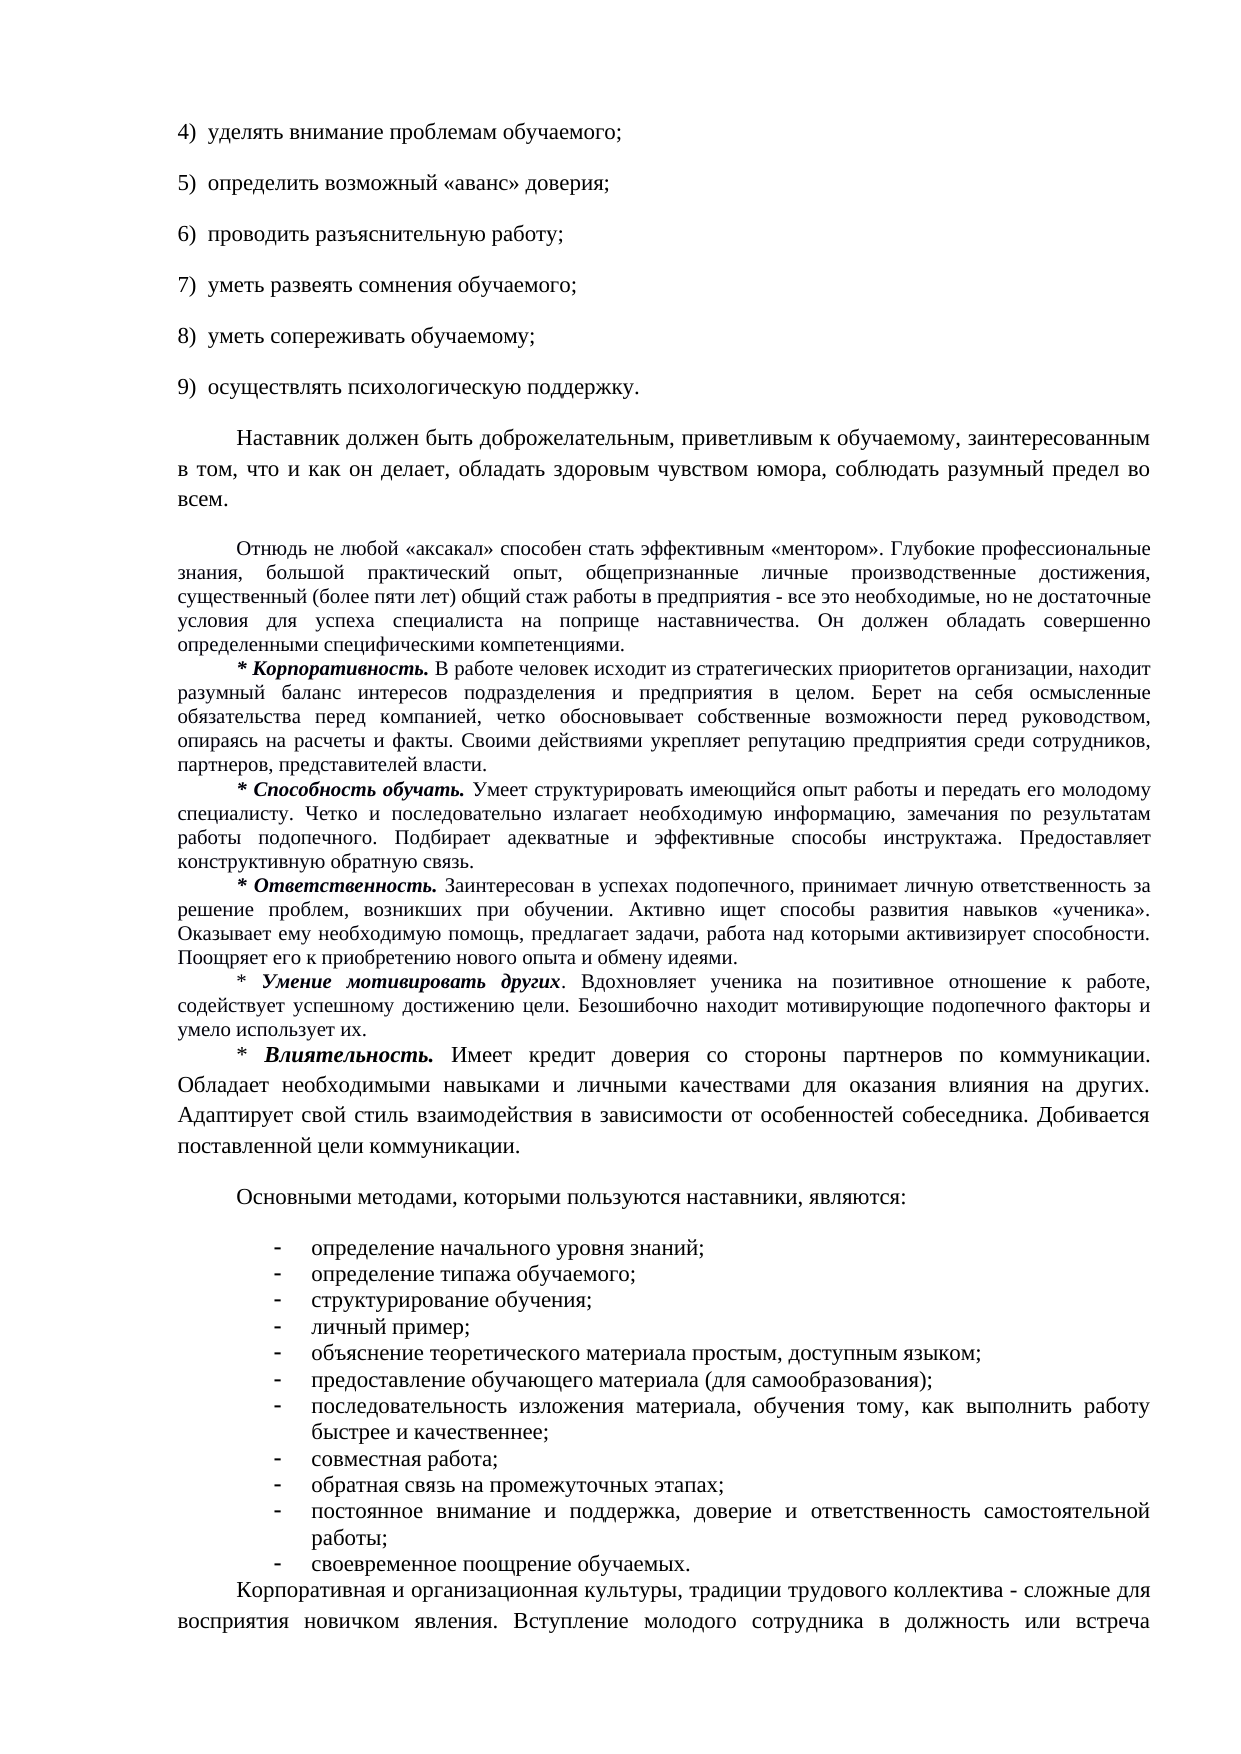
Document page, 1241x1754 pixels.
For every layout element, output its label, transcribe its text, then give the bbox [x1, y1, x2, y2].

text Наставник должен быть доброжелательным, приветливым к обучаемому, заинтересованным в том, что и как он делает, обладать здоровым чувством юмора, соблюдать разумный предел во всем. [177, 424, 1152, 511]
text 5) определить возможный «аванс» доверия; [177, 169, 1152, 196]
list последовательность изложения материала, обучения тому, как выполнить работу быстрее и качественнее; [274, 1392, 1152, 1445]
text * Корпоративность. В работе человек исходит из стратегических приоритетов организации, находит разумный баланс интересов подразделения и предприятия в целом. Берет на себя осмысленные обязательства перед компанией, четко обосновывает собственные возможности перед руководством, опираясь на расчеты и факты. Своими действиями укрепляет репутацию предприятия среди сотрудников, партнеров, представителей власти. [177, 656, 1152, 776]
text Отнюдь не любой «аксакал» способен стать эффективным «ментором». Глубокие профессиональные знания, большой практический опыт, общепризнанные личные производственные достижения, существенный (более пяти лет) общий стаж работы в предприятия - все это необходимые, но не достаточные условия для успеха специалиста на поприще наставничества. Он должен обладать совершенно определенными специфическими компетенциями. [177, 536, 1152, 656]
text 6) проводить разъяснительную работу; [177, 220, 1152, 247]
list обратная связь на промежуточных этапах; [274, 1471, 1152, 1497]
text Основными методами, которыми пользуются наставники, являются: [177, 1183, 1152, 1209]
text * Умение мотивировать других. Вдохновляет ученика на позитивное отношение к работе, содействует успешному достижению цели. Безошибочно находит мотивирующие подопечного факторы и умело использует их. [177, 969, 1152, 1041]
list структурирование обучения; [274, 1287, 1152, 1313]
text * Ответственность. Заинтересован в успехах подопечного, принимает личную ответственность за решение проблем, возникших при обучении. Активно ищет способы развития навыков «ученика». Оказывает ему необходимую помощь, предлагает задачи, работа над которыми активизирует способности. Поощряет его к приобретению нового опыта и обмену идеями. [177, 873, 1152, 969]
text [177, 1576, 1152, 1633]
list постоянное внимание и поддержка, доверие и ответственность самостоятельной работы; [274, 1497, 1152, 1550]
list своевременное поощрение обучаемых. [274, 1550, 1152, 1576]
list определение начального уровня знаний; [274, 1234, 1152, 1260]
list определение типажа обучаемого; [274, 1260, 1152, 1287]
text * Способность обучать. Умеет структурировать имеющийся опыт работы и передать его молодому специалисту. Четко и последовательно излагает необходимую информацию, замечания по результатам работы подопечного. Подбирает адекватные и эффективные способы инструктажа. Предоставляет конструктивную обратную связь. [177, 776, 1152, 873]
text 9) осуществлять психологическую поддержку. [177, 373, 1152, 400]
text 4) уделять внимание проблемам обучаемого; [177, 118, 1152, 144]
text 8) уметь сопереживать обучаемому; [177, 322, 1152, 349]
list личный пример; [274, 1313, 1152, 1339]
list совместная работа; [274, 1445, 1152, 1471]
list предоставление обучающего материала (для самообразования); [274, 1366, 1152, 1392]
list объяснение теоретического материала простым, доступным языком; [274, 1339, 1152, 1366]
text 7) уметь развеять сомнения обучаемого; [177, 271, 1152, 298]
text * Влиятельность. Имеет кредит доверия со стороны партнеров по коммуникации. Обладает необходимыми навыками и личными качествами для оказания влияния на других. Адаптирует свой стиль взаимодействия в зависимости от особенностей собеседника. Добивается поставленной цели коммуникации. [177, 1041, 1152, 1158]
